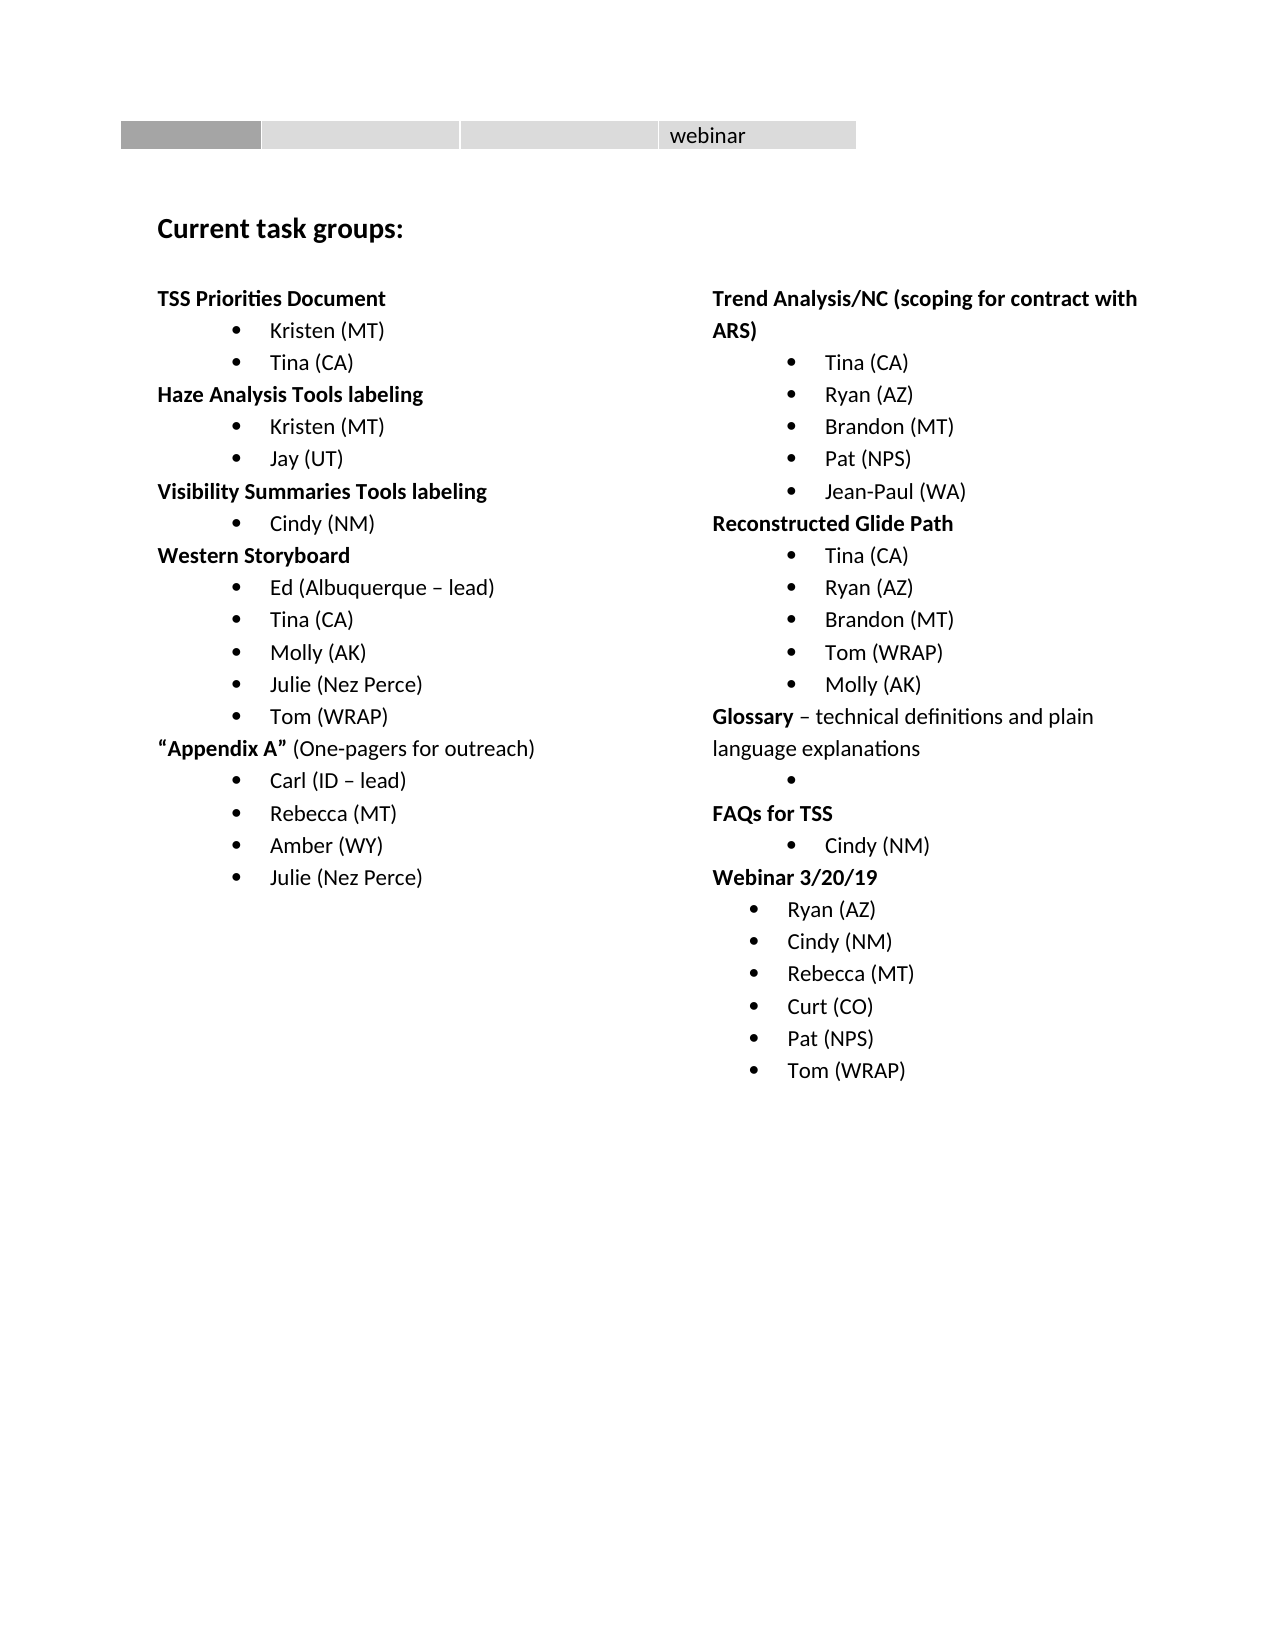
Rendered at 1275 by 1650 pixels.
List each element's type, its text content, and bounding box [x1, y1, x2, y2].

table_cell 5.9.2019 [121, 121, 261, 149]
list Brandon (MT) [787, 412, 1155, 440]
list Amber (WY) [232, 831, 600, 859]
list Julie (Nez Perce) [232, 863, 600, 891]
list Brandon (MT) [787, 606, 1155, 633]
list Tina (CA) [232, 606, 600, 633]
list Jay (UT) [232, 444, 600, 473]
text “Appendix A” (One-pagers for outreach) [157, 734, 600, 762]
list Kristen (MT) [232, 412, 600, 440]
text Trend Analysis/NC (scoping for contract with ARS) [712, 284, 1155, 344]
text Western Storyboard [157, 541, 600, 569]
list Tina (CA) [787, 348, 1155, 376]
list Tina (CA) [787, 541, 1155, 569]
table_cell Glide Path / NC [461, 121, 658, 149]
text Visibility Summaries Tools labeling [157, 477, 600, 505]
text Webinar 3/20/19 [712, 863, 1155, 891]
list Cindy (NM) [787, 831, 1155, 859]
list Molly (AK) [787, 670, 1155, 698]
list Rebecca (MT) [750, 959, 1155, 988]
list Julie (Nez Perce) [232, 670, 600, 698]
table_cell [659, 121, 856, 149]
list Tom (WRAP) [750, 1056, 1155, 1084]
list Rebecca (MT) [232, 799, 600, 827]
list Curt (CO) [750, 992, 1155, 1020]
list Carl (ID – lead) [232, 766, 600, 794]
text Glossary – technical definitions and plain language explanations [712, 702, 1155, 762]
list Tina (CA) [232, 348, 600, 376]
list Kristen (MT) [232, 316, 600, 344]
list Ed (Albuquerque – lead) [232, 573, 600, 601]
text Haze Analysis Tools labeling [157, 380, 600, 408]
list Current task groups: [157, 211, 1155, 246]
table_cell CABQ [262, 121, 459, 149]
list Cindy (NM) [750, 927, 1155, 955]
text Reconstructed Glide Path [712, 509, 1155, 537]
list Molly (AK) [232, 638, 600, 666]
text FAQs for TSS [712, 799, 1155, 827]
list Pat (NPS) [750, 1024, 1155, 1052]
list Ryan (AZ) [787, 573, 1155, 601]
list Pat (NPS) [787, 444, 1155, 473]
list Tom (WRAP) [787, 638, 1155, 666]
list Tom (WRAP) [232, 702, 600, 730]
list TSS Priorities Document [157, 284, 600, 312]
list Ryan (AZ) [750, 895, 1155, 923]
list Cindy (NM) [232, 509, 600, 537]
list Ryan (AZ) [787, 380, 1155, 408]
list Jean-Paul (WA) [787, 477, 1155, 505]
